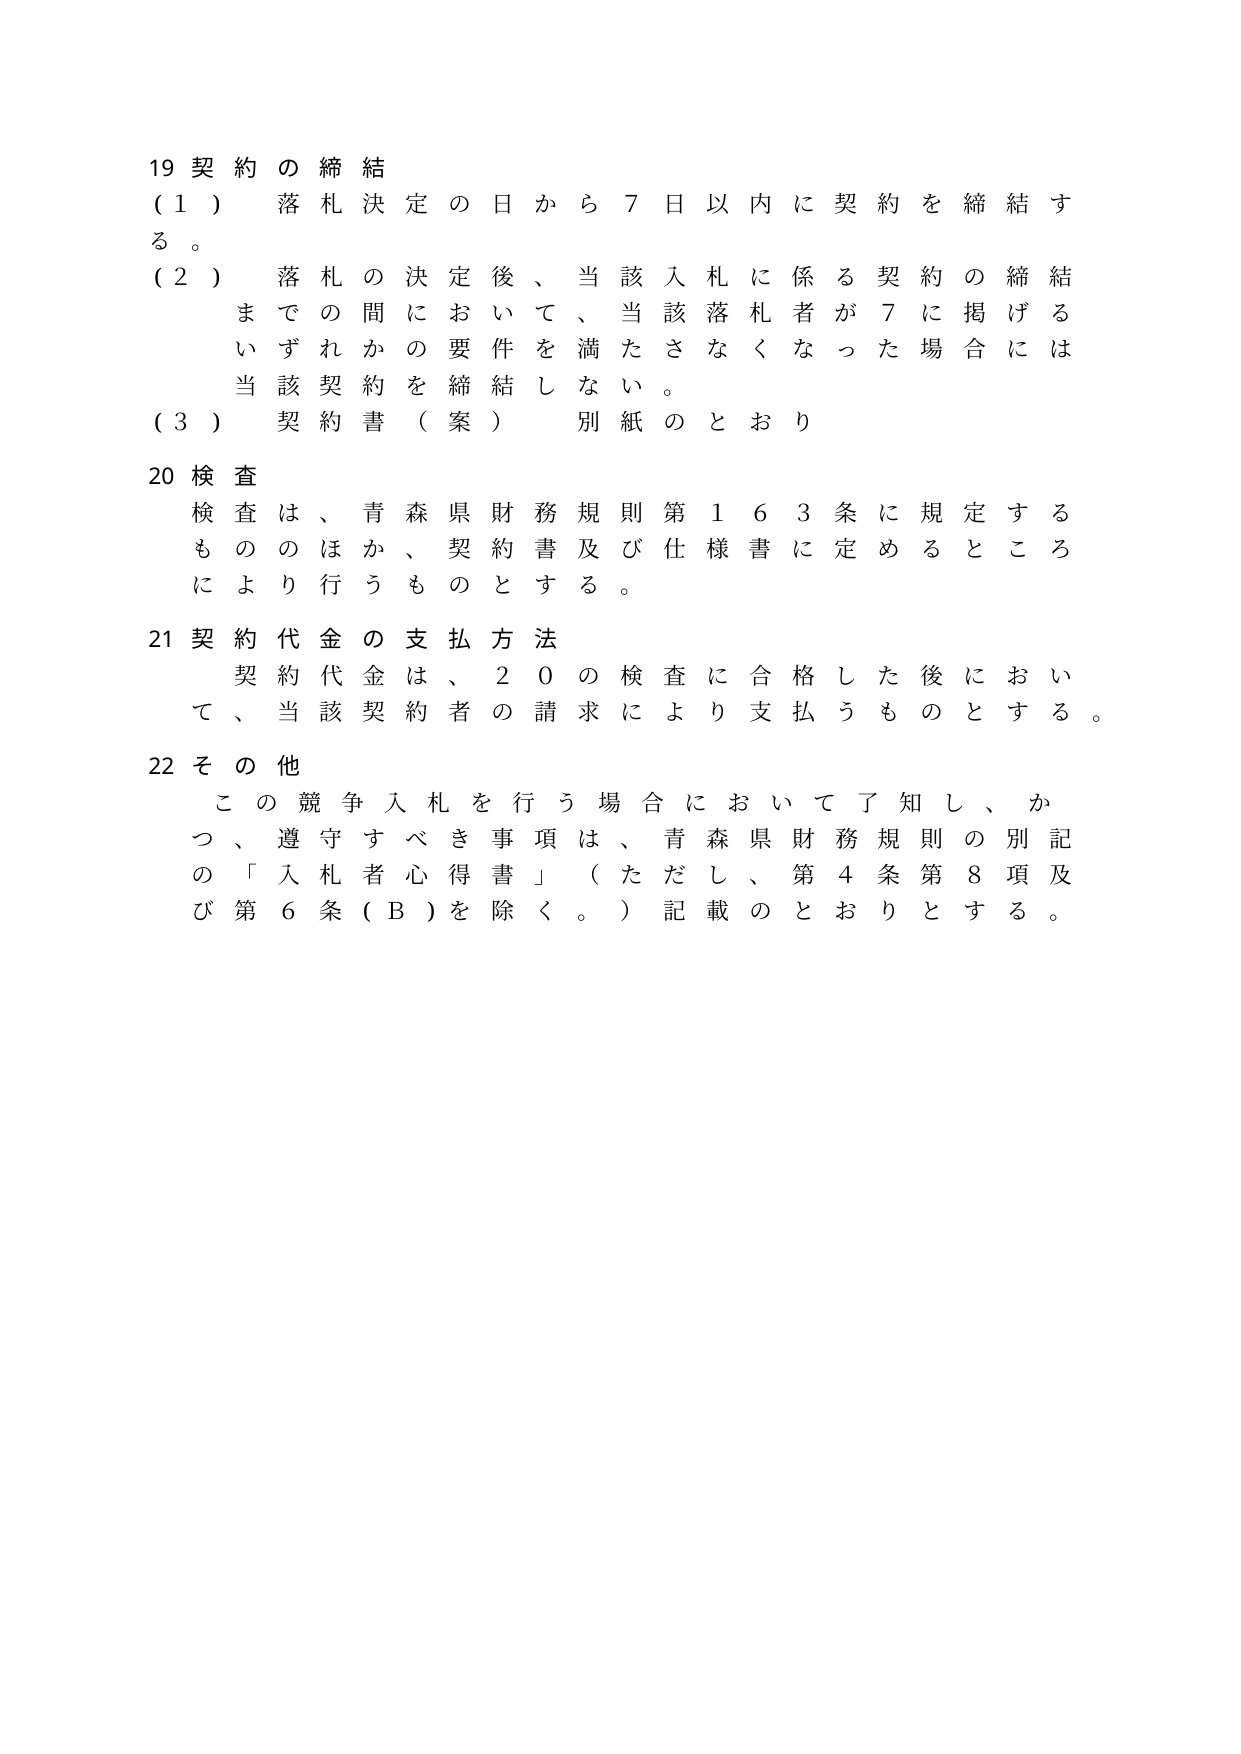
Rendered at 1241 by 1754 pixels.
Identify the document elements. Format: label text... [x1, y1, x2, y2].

text 21 契約代金の支払方法 [148, 620, 1092, 656]
text 19 契約の締結 [148, 149, 1092, 185]
text (２) 落札の決定後、当該入札に係る契約の締結までの間において、当該落札者が７に掲げるいずれかの要件を満たさなくなった場合には、当該契約を締結しない。 [148, 257, 1092, 402]
text 契約代金は、２０の検査に合格した後において、当該契約者の請求により支払うものとする。 [148, 656, 1092, 729]
text (１) 落札決定の日から７日以内に契約を締結する。 [148, 185, 1092, 257]
text 検査は、青森県財務規則第１６３条に規定するもののほか、契約書及び仕様書に定めるところにより行うものとする。 [148, 493, 1092, 602]
text 20 検査 [148, 457, 1092, 493]
text この競争入札を行う場合において了知し、かつ、遵守すべき事項は、青森県財務規則の別記の「入札者心得書」（ただし、第４条第８項及び第６条(Ｂ)を除く。）記載のとおりとする。 [148, 783, 1092, 928]
text 22 その他 [148, 747, 1092, 783]
text (３) 契約書（案） 別紙のとおり [148, 402, 1092, 439]
